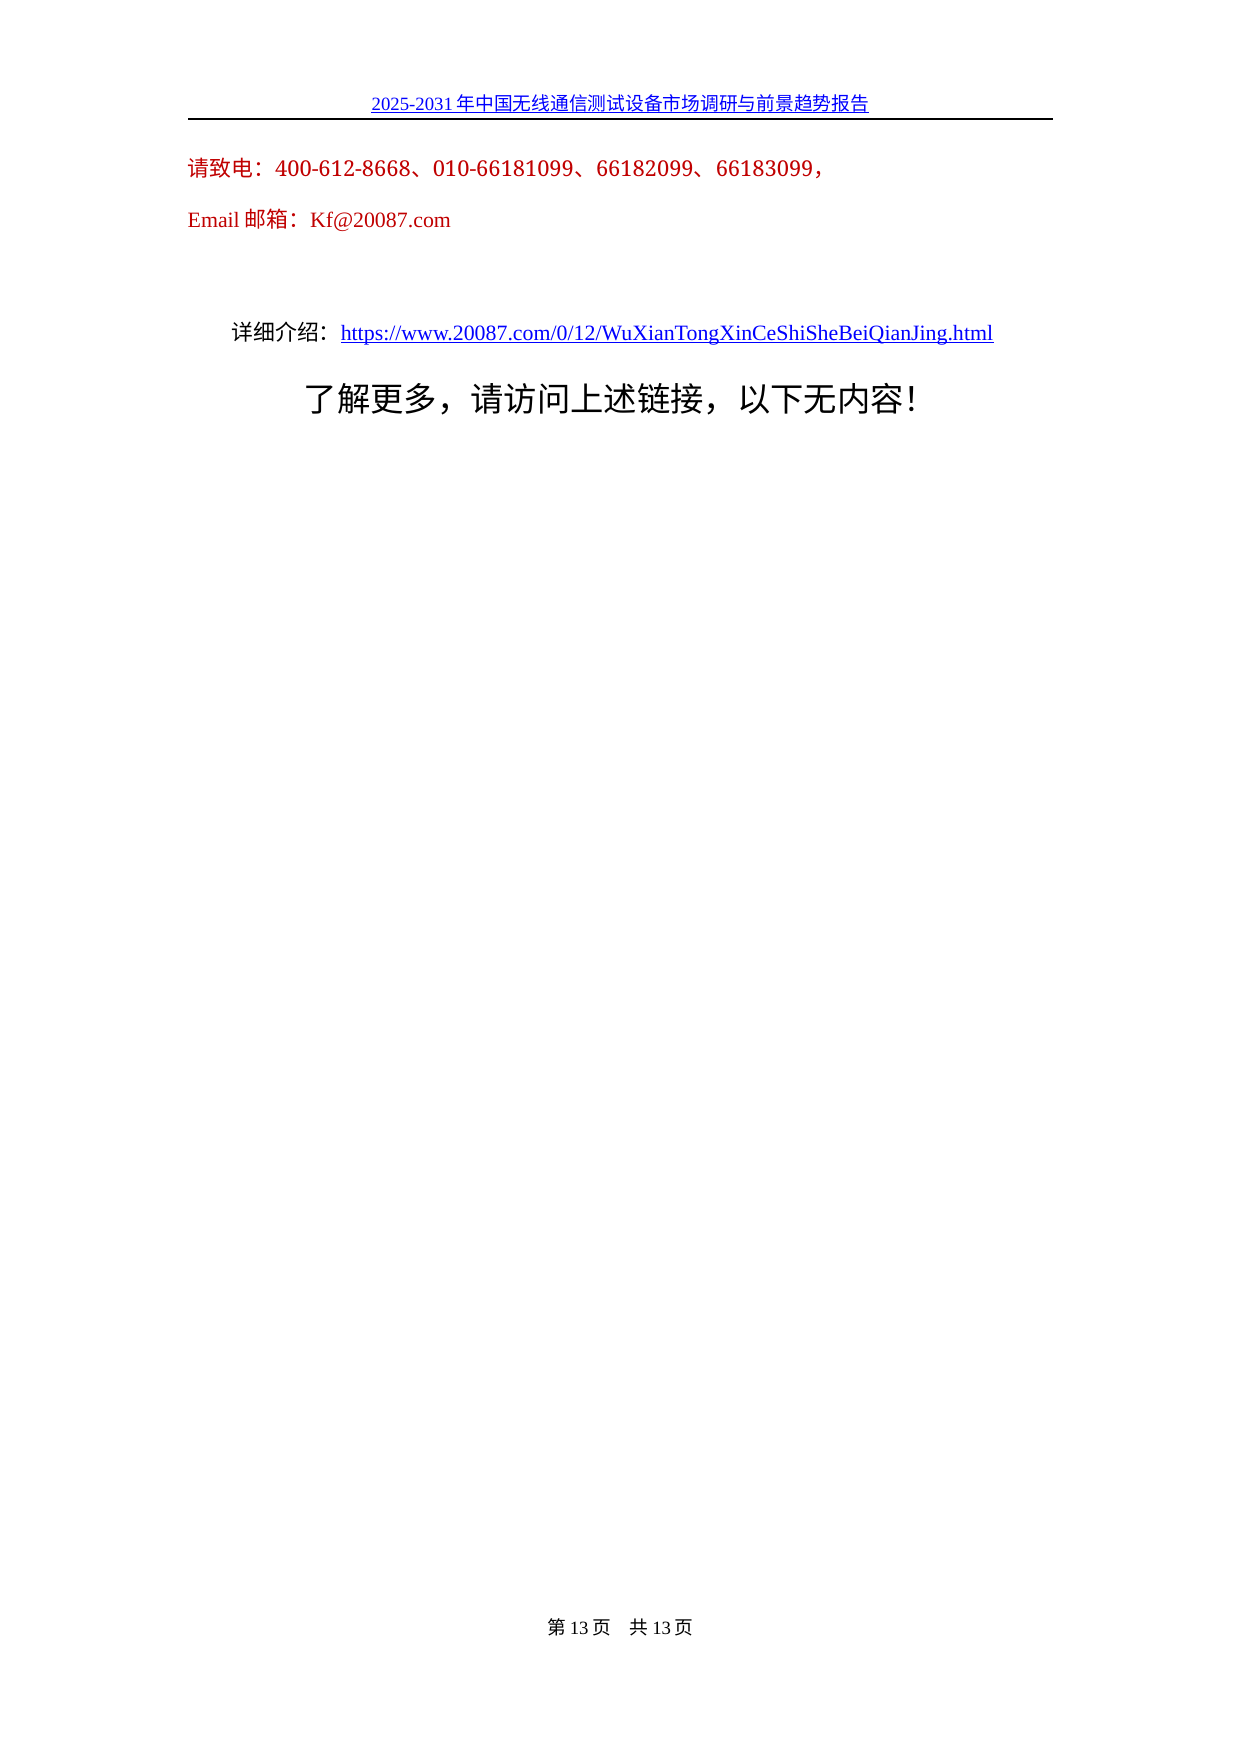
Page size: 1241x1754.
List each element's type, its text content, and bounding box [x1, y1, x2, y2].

text 请致电：400-612-8668、010-66181099、66182099、66183099， [187, 150, 1053, 183]
title 了解更多，请访问上述链接，以下无内容！ [187, 365, 1053, 430]
text 详细介绍：https://www.20087.com/0/12/WuXianTongXinCeShiSheBeiQianJing.html [187, 315, 1053, 347]
text Email邮箱：Kf@20087.com [187, 202, 1053, 234]
